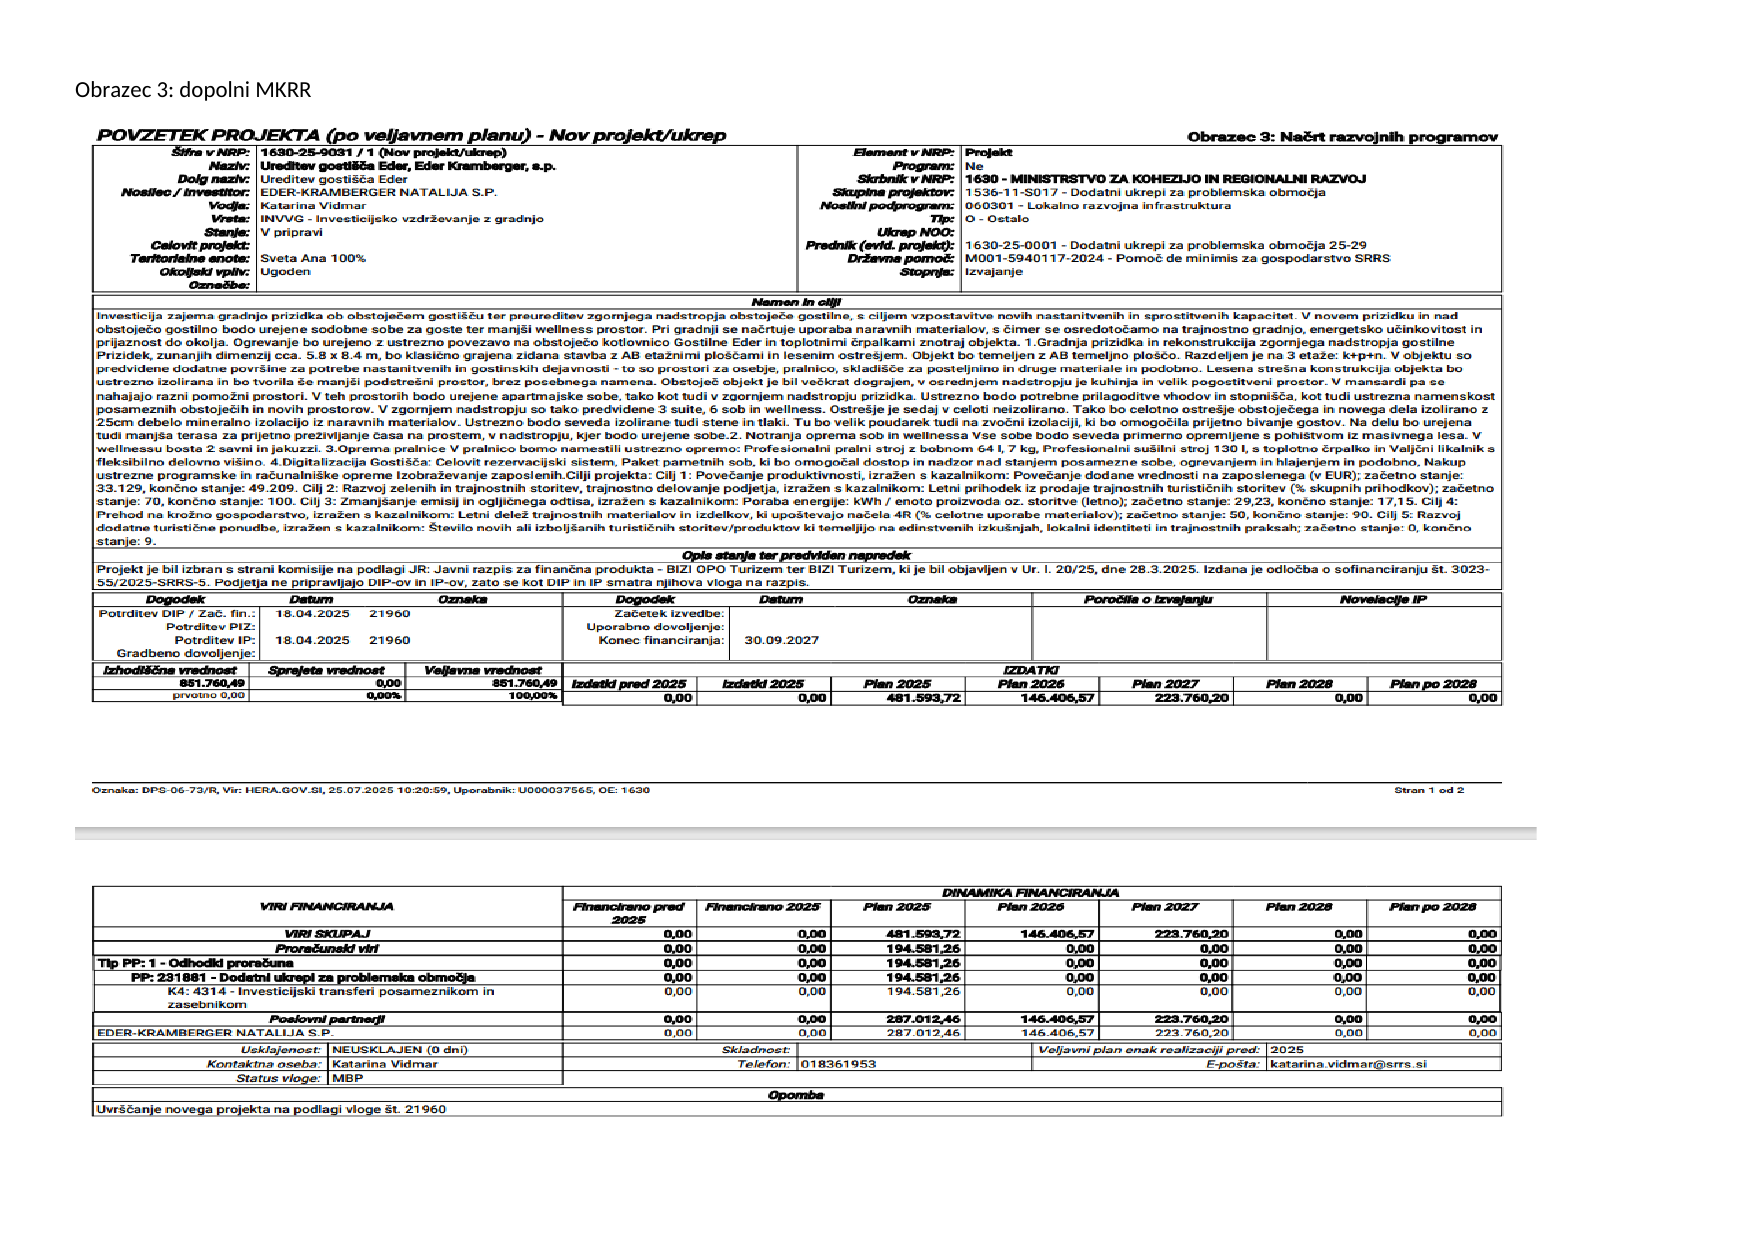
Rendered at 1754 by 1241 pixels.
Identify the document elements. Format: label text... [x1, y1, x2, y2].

picture [75, 107, 1537, 1133]
